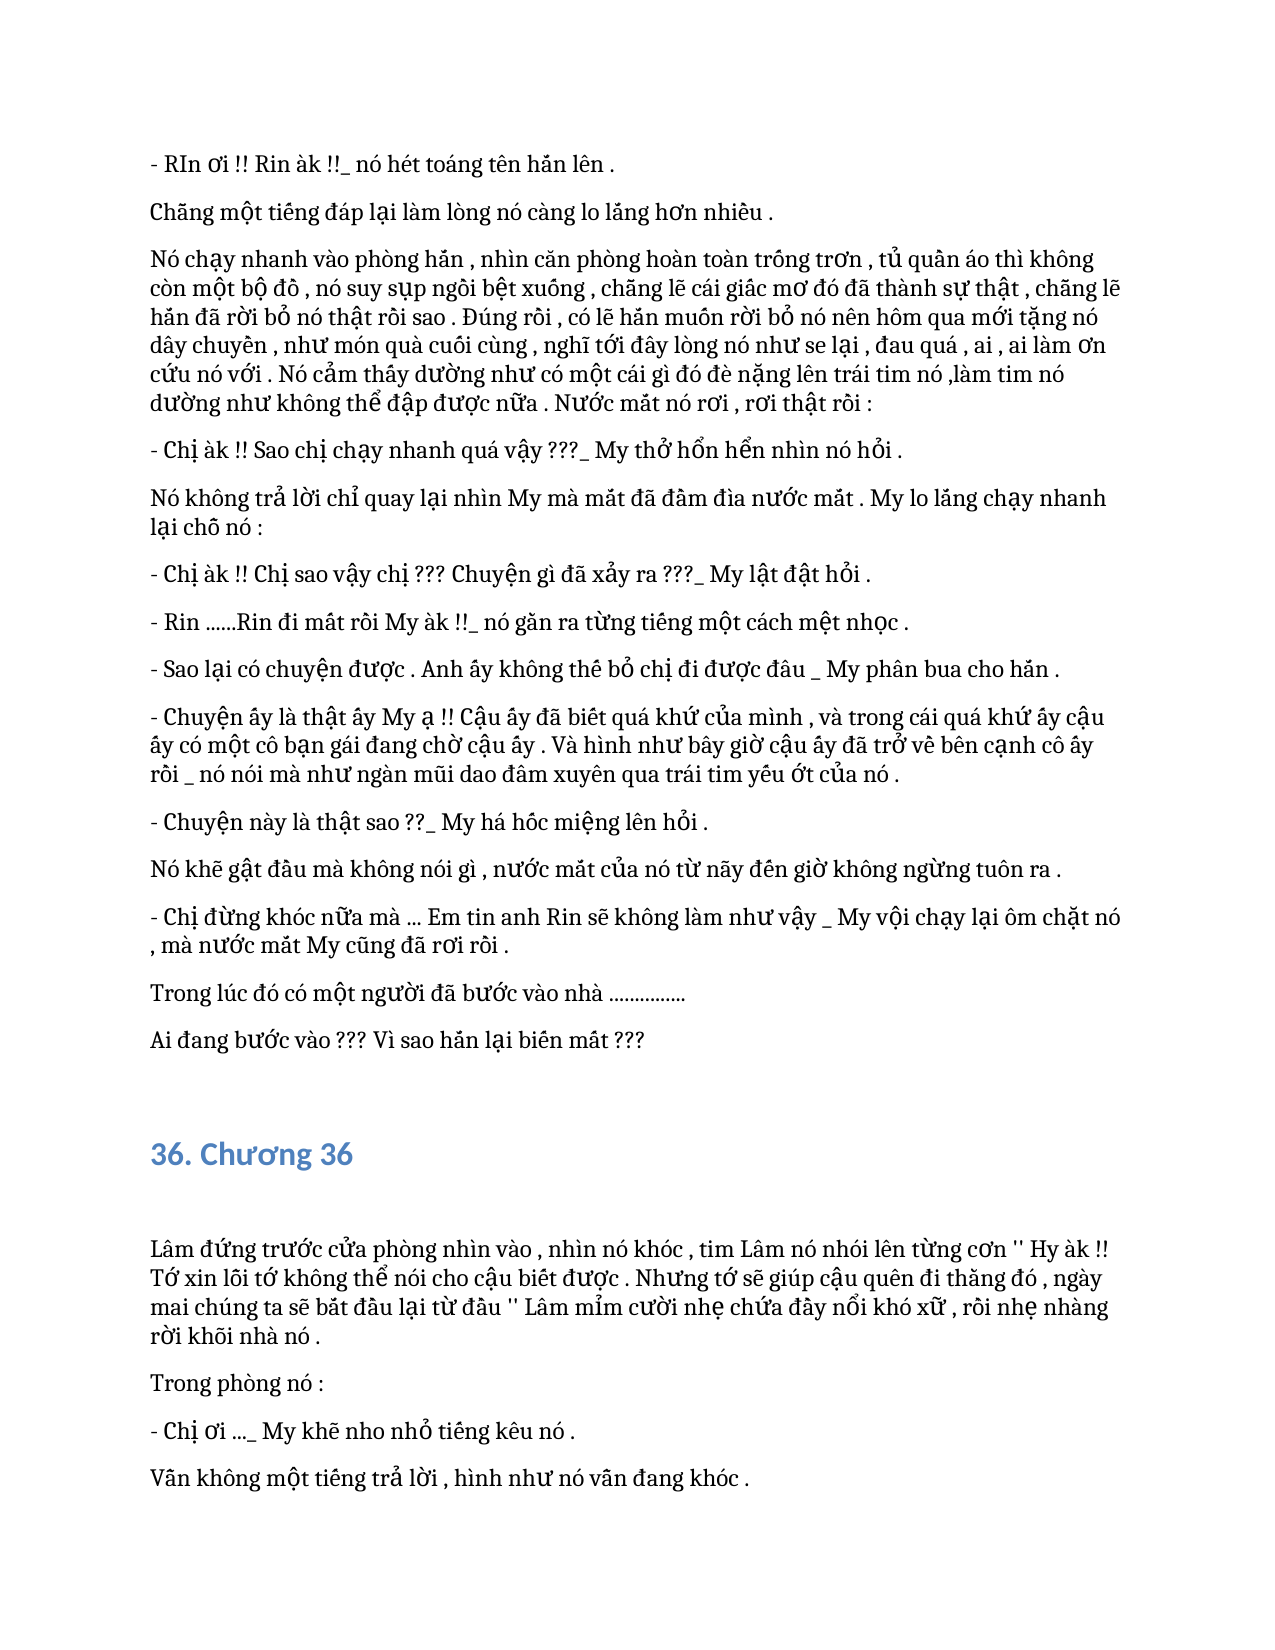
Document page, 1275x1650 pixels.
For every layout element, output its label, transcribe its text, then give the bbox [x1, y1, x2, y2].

text Vẫn không một tiếng trả lời , hình như nó vẫn đang khóc . [150, 1464, 1125, 1493]
text - Chuyện này là thật sao ??_ My há hốc miệng lên hỏi . [150, 807, 1125, 836]
text - Chị đừng khóc nữa mà ... Em tin anh Rin sẽ không làm như vậy _ My vội chạy lại ôm chặt nó , mà nước mắt My cũng đã rơi rồi . [150, 902, 1125, 960]
text Trong phòng nó : [150, 1369, 1125, 1398]
text - Chị àk !! Sao chị chạy nhanh quá vậy ???_ My thở hổn hển nhìn nó hỏi . [150, 436, 1125, 465]
text Nó chạy nhanh vào phòng hắn , nhìn căn phòng hoàn toàn trống trơn , tủ quần áo thì không còn một bộ đồ , nó suy sụp ngồi bệt xuống , chẵng lẽ cái giấc mơ đó đã thành sự thật , chẵng lẽ hắn đã rời bỏ nó thật rồi sao . Đúng rồi , có lẽ hắn muốn rời bỏ nó nên hôm qua mới tặng nó dây chuyền , như món quà cuối cùng , nghĩ tới đây lòng nó như se lại , đau quá , ai , ai làm ơn cứu nó với . Nó cảm thấy dường như có một cái gì đó đè nặng lên trái tim nó ,làm tim nó dường như không thể đập được nữa . Nước mắt nó rơi , rơi thật rồi : [150, 245, 1125, 417]
text - RIn ơi !! Rin àk !!_ nó hét toáng tên hắn lên . [150, 150, 1125, 179]
text Trong lúc đó có một người đã bước vào nhà ............... [150, 979, 1125, 1007]
text - Sao lại có chuyện được . Anh ấy không thế bỏ chị đi được đâu _ My phân bua cho hắn . [150, 655, 1125, 684]
subtitle 36. Chương 36 [150, 1133, 1125, 1174]
text Ai đang bước vào ??? Vì sao hắn lại biến mất ??? [150, 1026, 1125, 1112]
text - Chị àk !! Chị sao vậy chị ??? Chuyện gì đã xảy ra ???_ My lật đật hỏi . [150, 560, 1125, 589]
text Nó khẽ gật đầu mà không nói gì , nước mắt của nó từ nãy đến giờ không ngừng tuôn ra . [150, 855, 1125, 884]
text - Chị ơi ..._ My khẽ nho nhỏ tiếng kêu nó . [150, 1417, 1125, 1445]
text - Rin ......Rin đi mất rồi My àk !!_ nó gằn ra từng tiếng một cách mệt nhọc . [150, 607, 1125, 636]
text - Chuyện ấy là thật ấy My ạ !! Cậu ấy đã biết quá khứ của mình , và trong cái quá khứ ấy cậu ấy có một cô bạn gái đang chờ cậu ấy . Và hình như bây giờ cậu ấy đã trở về bên cạnh cô ấy rồi _ nó nói mà như ngàn mũi dao đâm xuyên qua trái tim yếu ớt của nó . [150, 702, 1125, 789]
text Lâm đứng trước cửa phòng nhìn vào , nhìn nó khóc , tim Lâm nó nhói lên từng cơn '' Hy àk !! Tớ xin lỗi tớ không thể nói cho cậu biết được . Nhưng tớ sẽ giúp cậu quên đi thằng đó , ngày mai chúng ta sẽ bắt đầu lại từ đầu '' Lâm mỉm cười nhẹ chứa đầy nổi khó xữ , rồi nhẹ nhàng rời khõi nhà nó . [150, 1178, 1125, 1350]
text Nó không trả lời chỉ quay lại nhìn My mà mắt đã đầm đìa nước mắt . My lo lắng chạy nhanh lại chỗ nó : [150, 484, 1125, 541]
text Chẵng một tiếng đáp lại làm lòng nó càng lo lắng hơn nhiều . [150, 197, 1125, 226]
